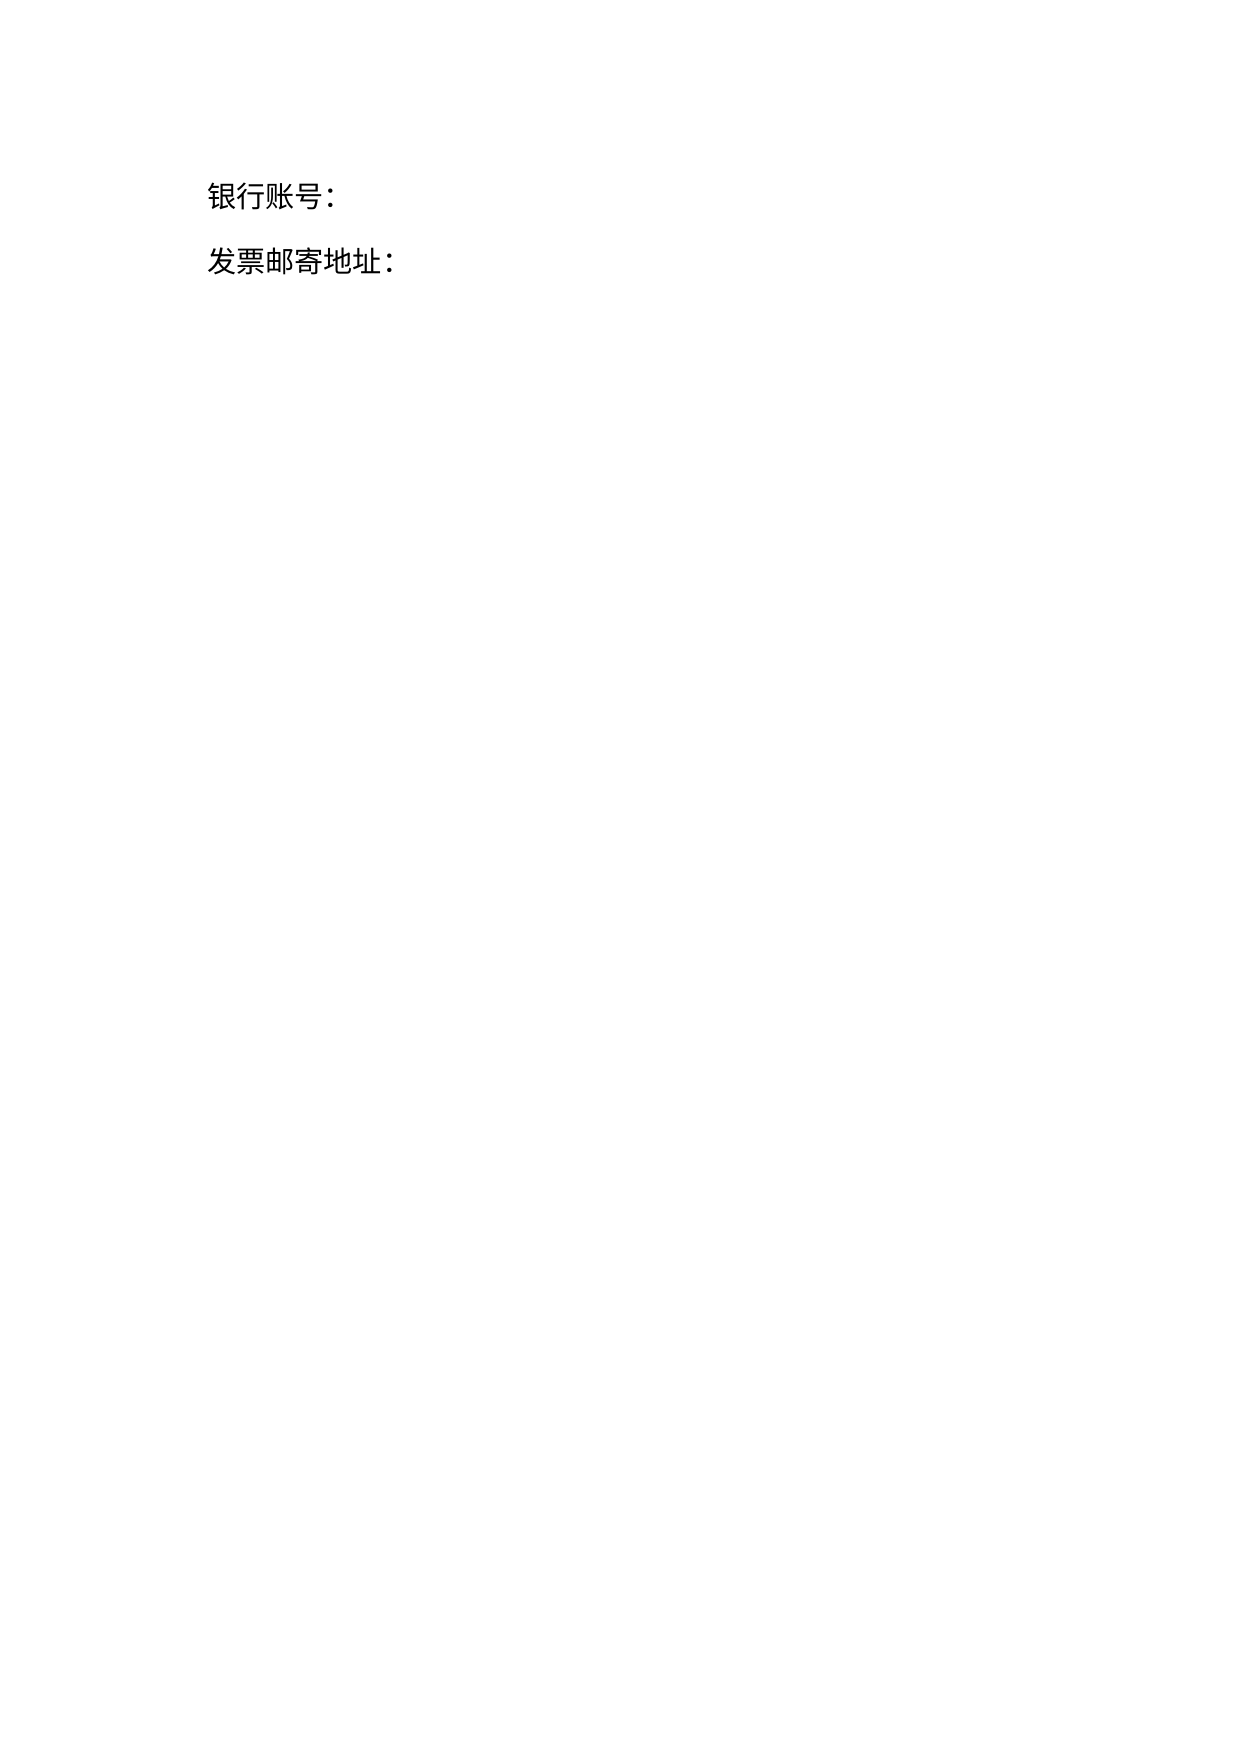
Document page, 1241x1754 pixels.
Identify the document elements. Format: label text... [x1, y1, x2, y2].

text 银行账号： [207, 162, 1053, 227]
text 发票邮寄地址： [207, 227, 1053, 292]
